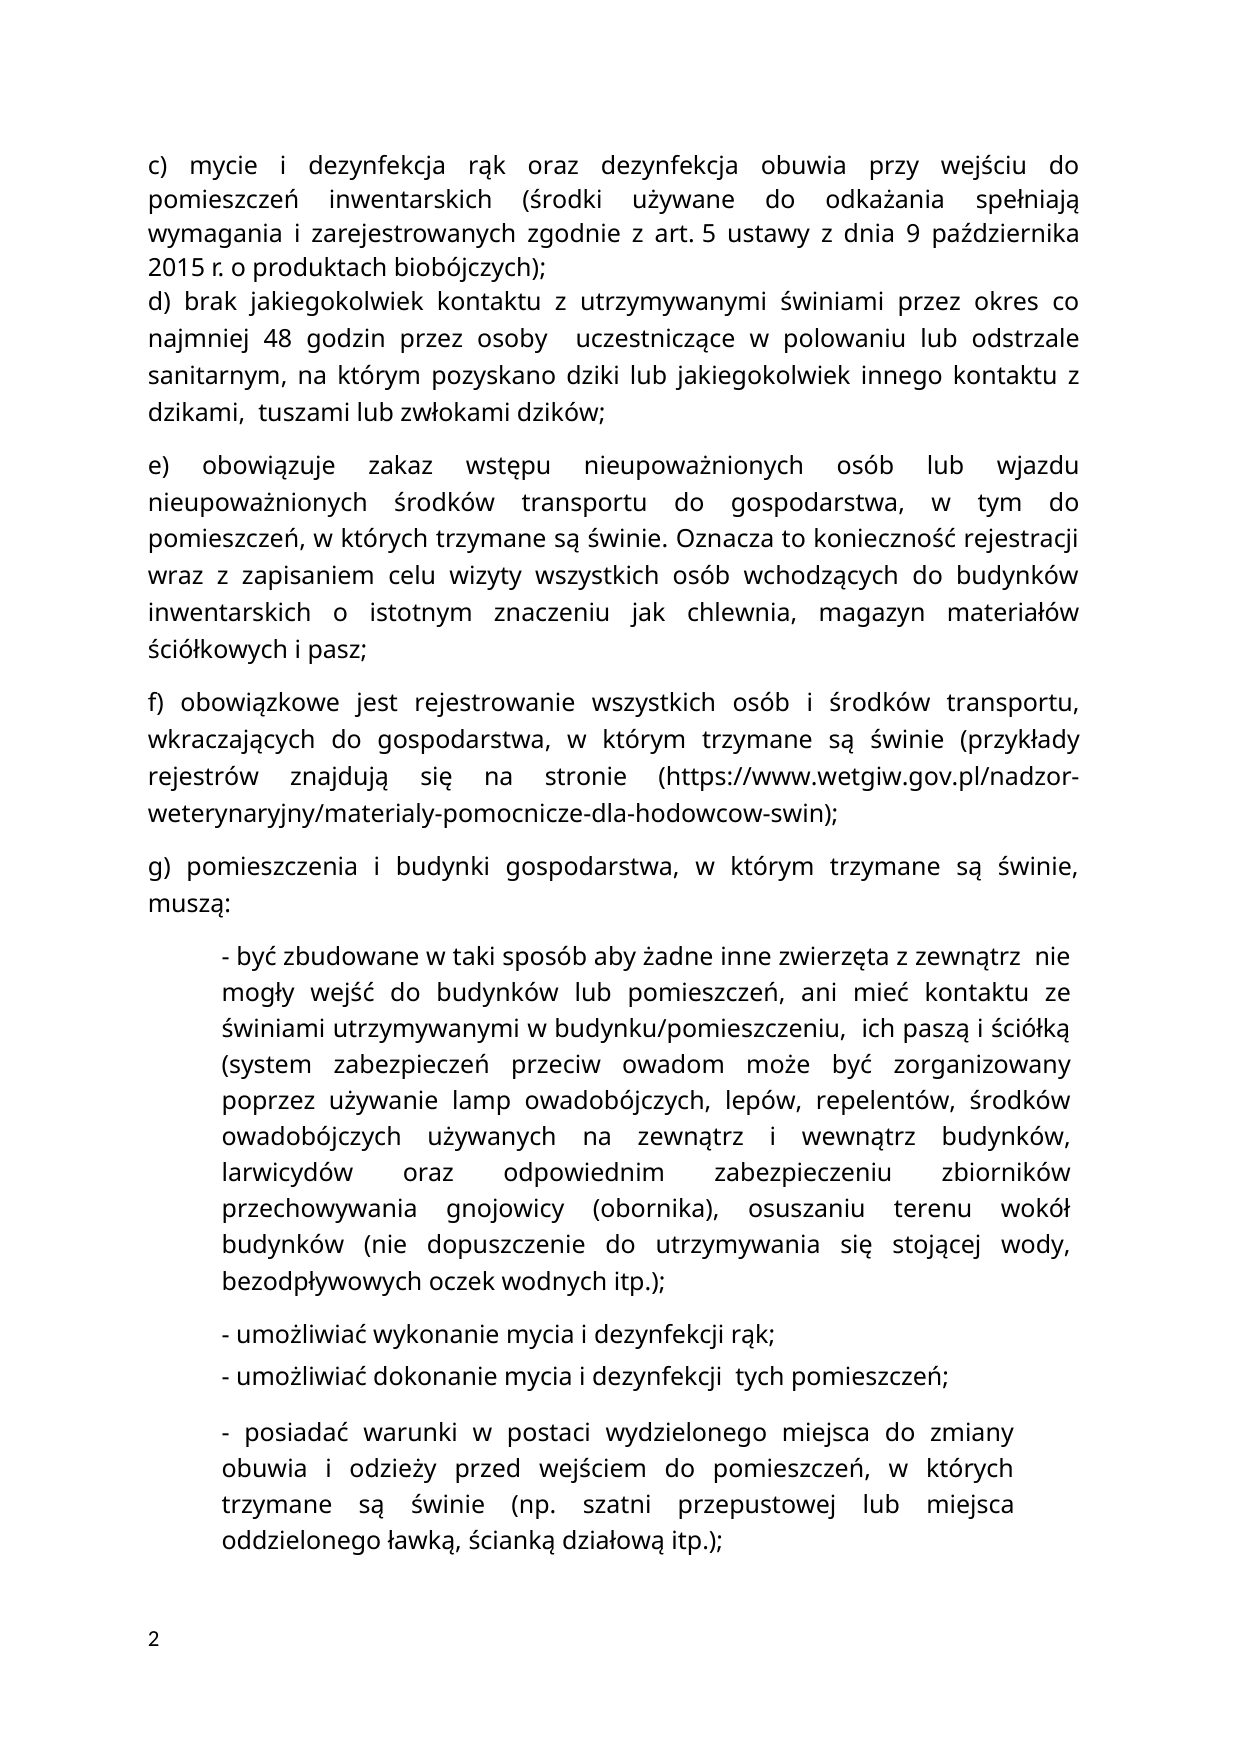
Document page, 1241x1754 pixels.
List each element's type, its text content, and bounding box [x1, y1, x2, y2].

text g) pomieszczenia i budynki gospodarstwa, w którym trzymane są świnie, muszą: [148, 849, 1079, 919]
text - umożliwiać dokonanie mycia i dezynfekcji tych pomieszczeń; [162, 1358, 1093, 1392]
list - umożliwiać wykonanie mycia i dezynfekcji rąk; [221, 1317, 1093, 1351]
text d) brak jakiegokolwiek kontaktu z utrzymywanymi świniami przez okres co najmniej 48 godzin przez osoby uczestniczące w polowaniu lub odstrzale sanitarnym, na którym pozyskano dziki lub jakiegokolwiek innego kontaktu z dzikami, tuszami lub zwłokami dzików; [148, 284, 1081, 428]
text - posiadać warunki w postaci wydzielonego miejsca do zmiany obuwia i odzieży przed wejściem do pomieszczeń, w których trzymane są świnie (np. szatni przepustowej lub miejsca oddzielonego ławką, ścianką działową itp.); [162, 1414, 1015, 1556]
list - być zbudowane w taki sposób aby żadne inne zwierzęta z zewnątrz nie mogły wejść do budynków lub pomieszczeń, ani mieć kontaktu ze świniami utrzymywanymi w budynku/pomieszczeniu, ich paszą i ściółką (system zabezpieczeń przeciw owadom może być zorganizowany poprzez używanie lamp owadobójczych, lepów, repelentów, środków owadobójczych używanych na zewnątrz i wewnątrz budynków, larwicydów oraz odpowiednim zabezpieczeniu zbiorników przechowywania gnojowicy (obornika), osuszaniu terenu wokół budynków (nie dopuszczenie do utrzymywania się stojącej wody, bezodpływowych oczek wodnych itp.); [221, 939, 1071, 1297]
text e) obowiązuje zakaz wstępu nieupoważnionych osób lub wjazdu nieupoważnionych środków transportu do gospodarstwa, w tym do pomieszczeń, w których trzymane są świnie. Oznacza to konieczność rejestracji wraz z zapisaniem celu wizyty wszystkich osób wchodzących do budynków inwentarskich o istotnym znaczeniu jak chlewnia, magazyn materiałów ściółkowych i pasz; [148, 448, 1080, 666]
text f) obowiązkowe jest rejestrowanie wszystkich osób i środków transportu, wkraczających do gospodarstwa, w którym trzymane są świnie (przykłady rejestrów znajdują się na stronie (https://www.wetgiw.gov.pl/nadzor-weterynaryjny/materialy-pomocnicze-dla-hodowcow-swin); [148, 685, 1080, 829]
text c) mycie i dezynfekcja rąk oraz dezynfekcja obuwia przy wejściu do pomieszczeń inwentarskich (środki używane do odkażania spełniają wymagania i zarejestrowanych zgodnie z art. 5 ustawy z dnia 9 października 2015 r. o produktach biobójczych); [148, 148, 1080, 284]
